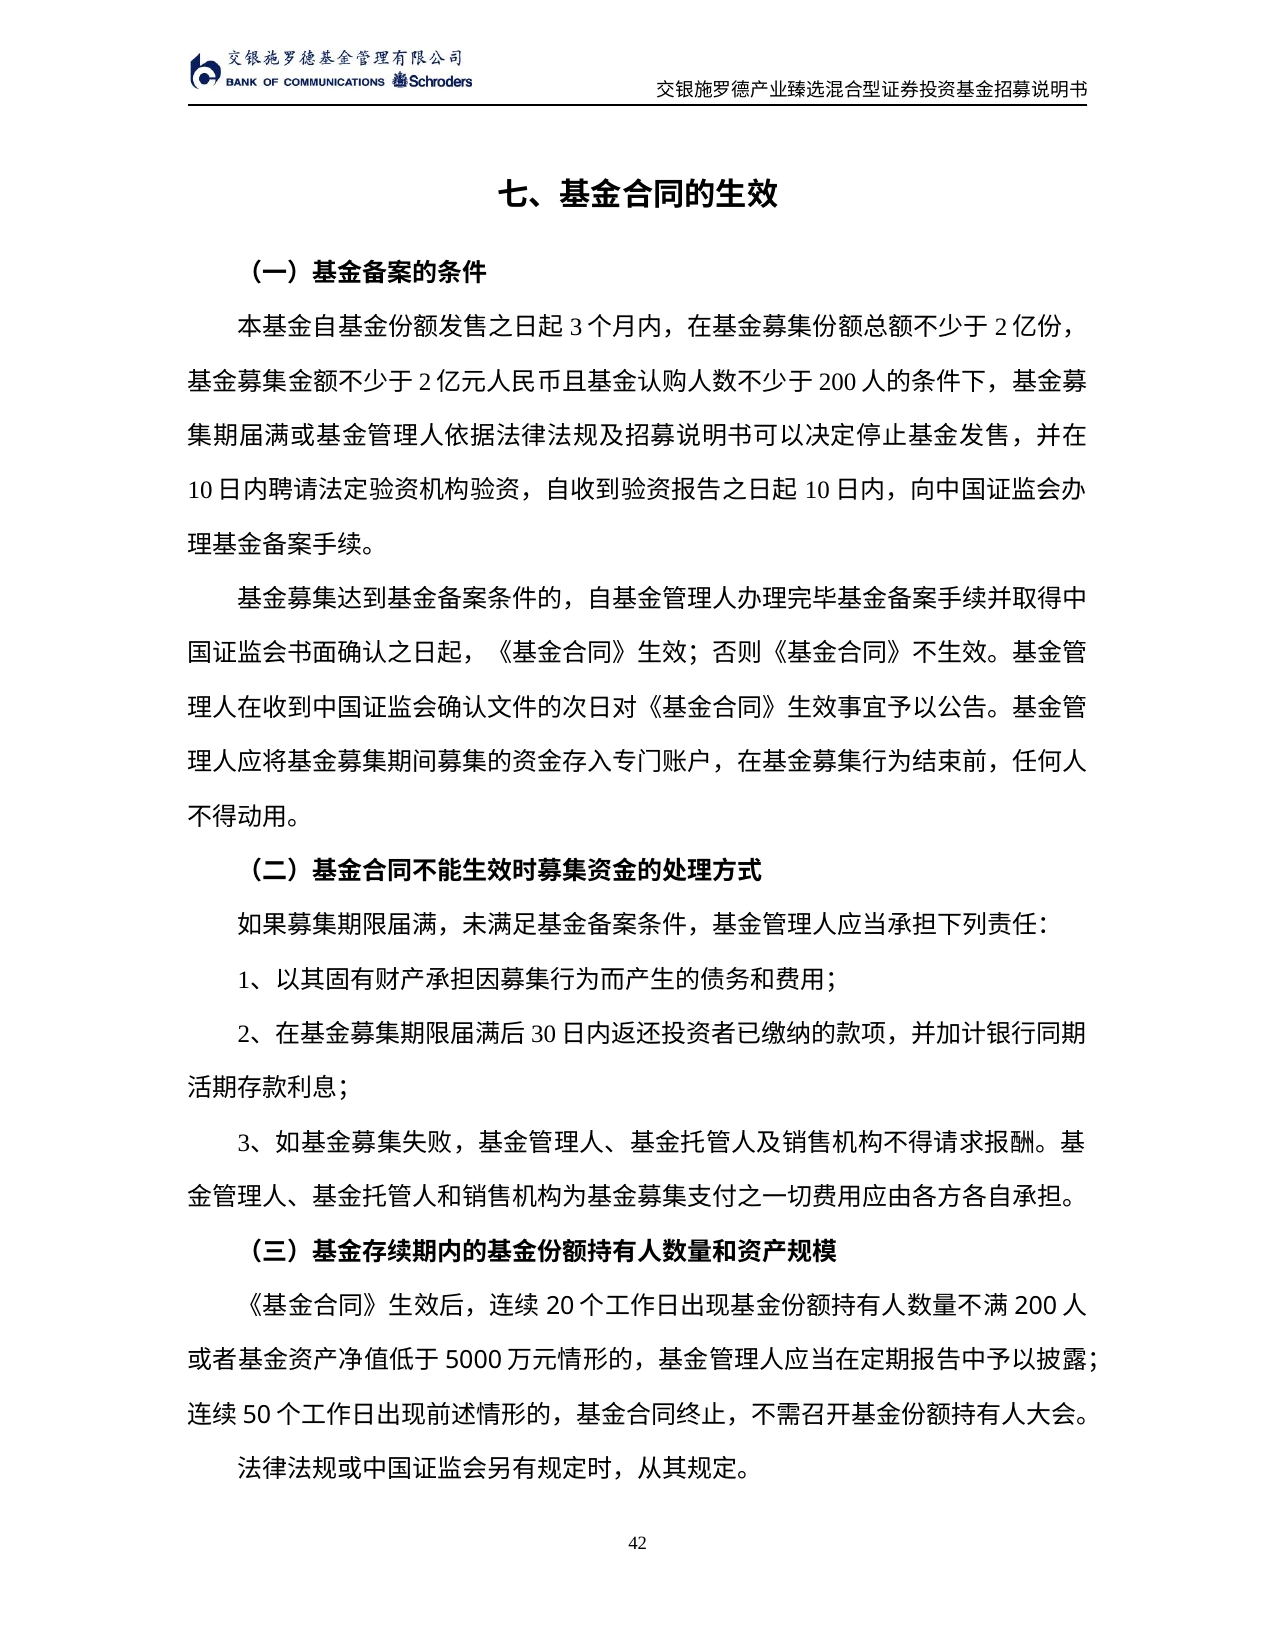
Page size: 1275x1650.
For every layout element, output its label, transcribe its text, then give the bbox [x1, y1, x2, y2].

text （二）基金合同不能生效时募集资金的处理方式 [187, 850, 1087, 887]
text 七、基金合同的生效 [187, 169, 1087, 215]
text 法律法规或中国证监会另有规定时，从其规定。 [187, 1448, 1087, 1485]
text 1、以其固有财产承担因募集行为而产生的债务和费用； [187, 959, 1087, 995]
text 《基金合同》生效后，连续20个工作日出现基金份额持有人数量不满200人或者基金资产净值低于5000万元情形的，基金管理人应当在定期报告中予以披露；连续50个工作日出现前述情形的，基金合同终止，不需召开基金份额持有人大会。 [187, 1285, 1087, 1430]
text 本基金自基金份额发售之日起3个月内，在基金募集份额总额不少于2亿份，基金募集金额不少于2亿元人民币且基金认购人数不少于200人的条件下，基金募集期届满或基金管理人依据法律法规及招募说明书可以决定停止基金发售，并在10日内聘请法定验资机构验资，自收到验资报告之日起10日内，向中国证监会办理基金备案手续。 [187, 307, 1087, 560]
picture [190, 50, 472, 89]
text 基金募集达到基金备案条件的，自基金管理人办理完毕基金备案手续并取得中国证监会书面确认之日起，《基金合同》生效；否则《基金合同》不生效。基金管理人在收到中国证监会确认文件的次日对《基金合同》生效事宜予以公告。基金管理人应将基金募集期间募集的资金存入专门账户，在基金募集行为结束前，任何人不得动用。 [187, 578, 1087, 832]
text （三）基金存续期内的基金份额持有人数量和资产规模 [187, 1231, 1087, 1267]
text 2、在基金募集期限届满后30日内返还投资者已缴纳的款项，并加计银行同期活期存款利息； [187, 1013, 1087, 1104]
text 3、如基金募集失败，基金管理人、基金托管人及销售机构不得请求报酬。基金管理人、基金托管人和销售机构为基金募集支付之一切费用应由各方各自承担。 [187, 1122, 1087, 1213]
text （一）基金备案的条件 [187, 252, 1087, 288]
text 如果募集期限届满，未满足基金备案条件，基金管理人应当承担下列责任： [187, 905, 1087, 941]
